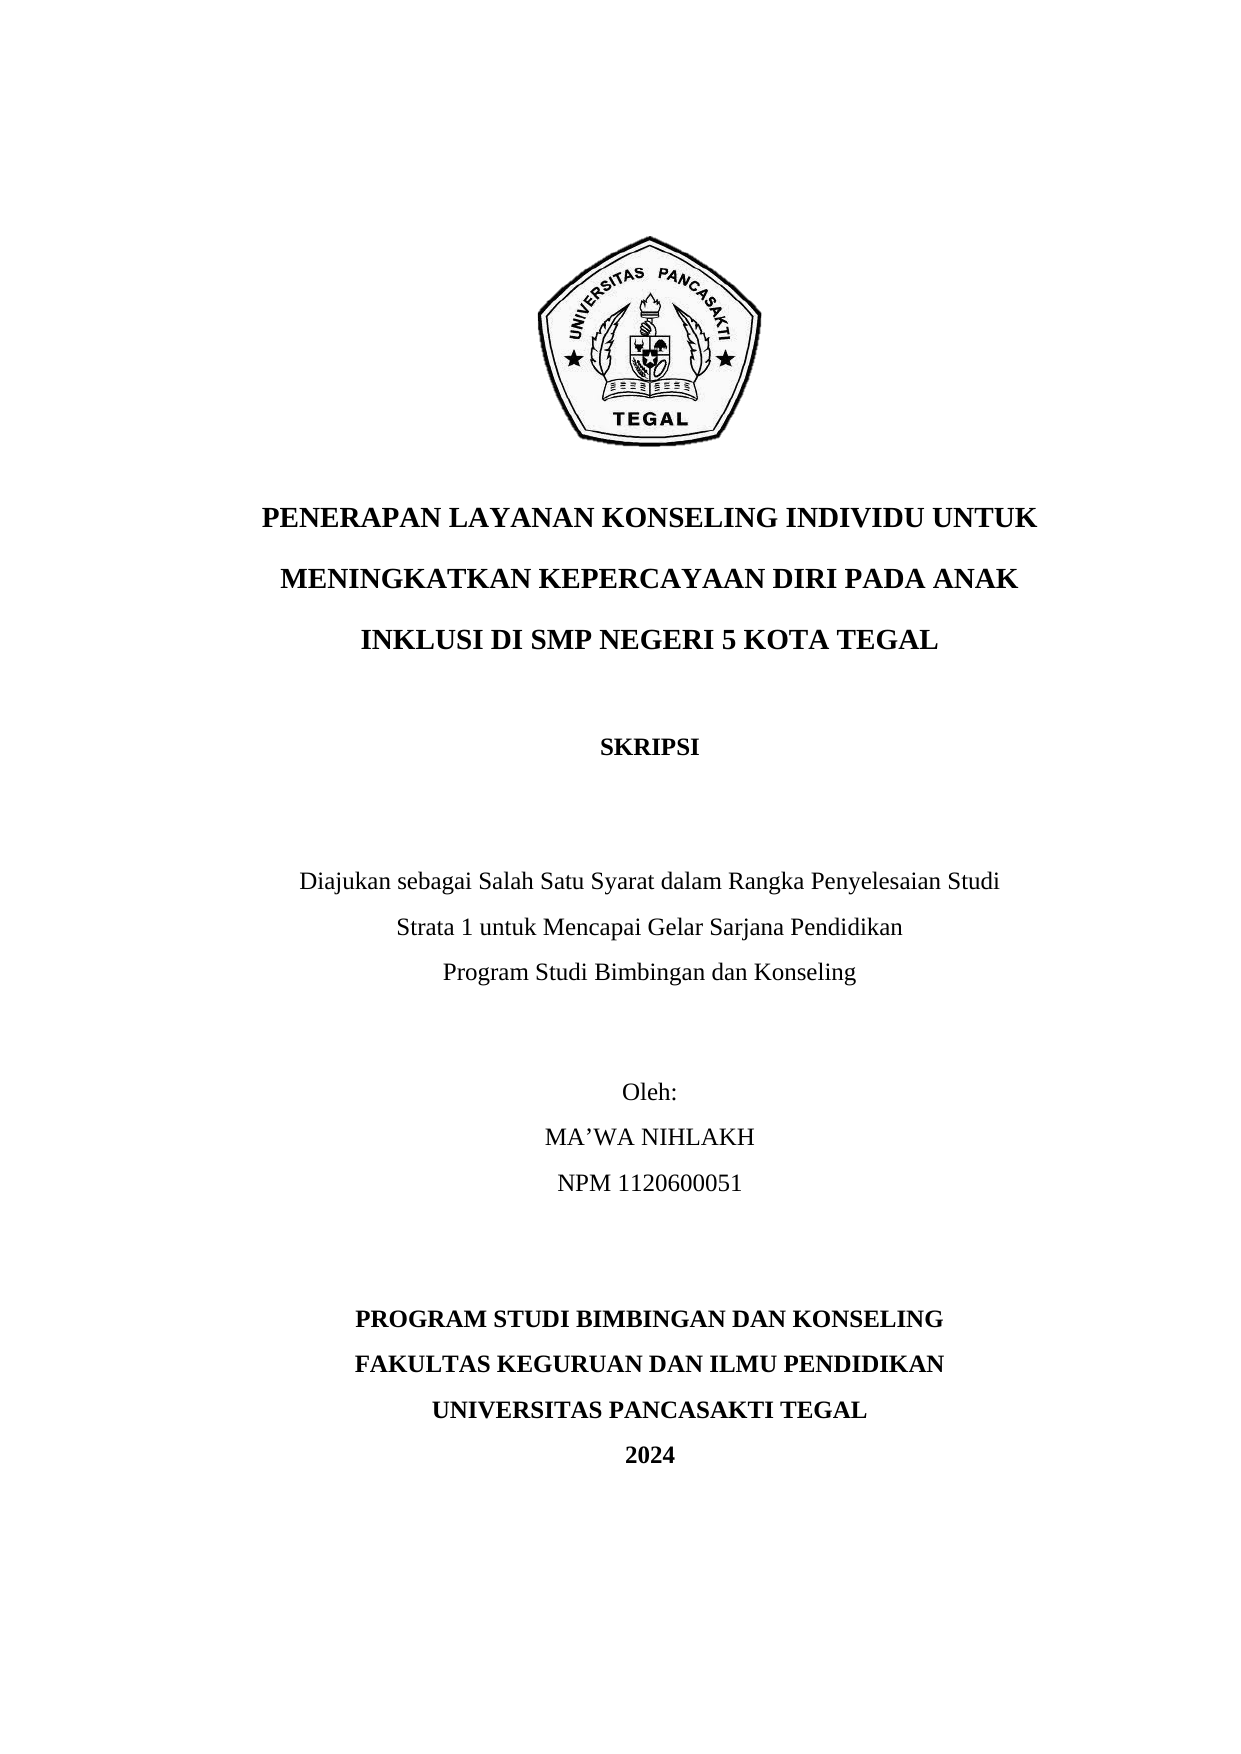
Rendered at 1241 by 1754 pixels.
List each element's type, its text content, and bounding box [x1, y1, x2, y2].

text 2024 [236, 1440, 1063, 1469]
text Diajukan sebagai Salah Satu Syarat dalam Rangka Penyelesaian Studi [236, 866, 1063, 895]
text UNIVERSITAS PANCASAKTI TEGAL [236, 1395, 1063, 1423]
text MA’WA NIHLAKH [236, 1122, 1063, 1151]
subtitle PENERAPAN LAYANAN KONSELING INDIVIDU UNTUK [236, 500, 1063, 533]
text Program Studi Bimbingan dan Konseling [236, 957, 1063, 986]
text NPM 1120600051 [236, 1168, 1063, 1196]
text Strata 1 untuk Mencapai Gelar Sarjana Pendidikan [236, 912, 1063, 941]
text PROGRAM STUDI BIMBINGAN DAN KONSELING [236, 1304, 1063, 1333]
text Oleh: [236, 1077, 1063, 1106]
picture [537, 236, 762, 447]
text FAKULTAS KEGURUAN DAN ILMU PENDIDIKAN [236, 1349, 1063, 1378]
subtitle INKLUSI DI SMP NEGERI 5 KOTA TEGAL [236, 622, 1063, 656]
text SKRIPSI [236, 732, 1063, 761]
subtitle MENINGKATKAN KEPERCAYAAN DIRI PADA ANAK [236, 561, 1063, 594]
